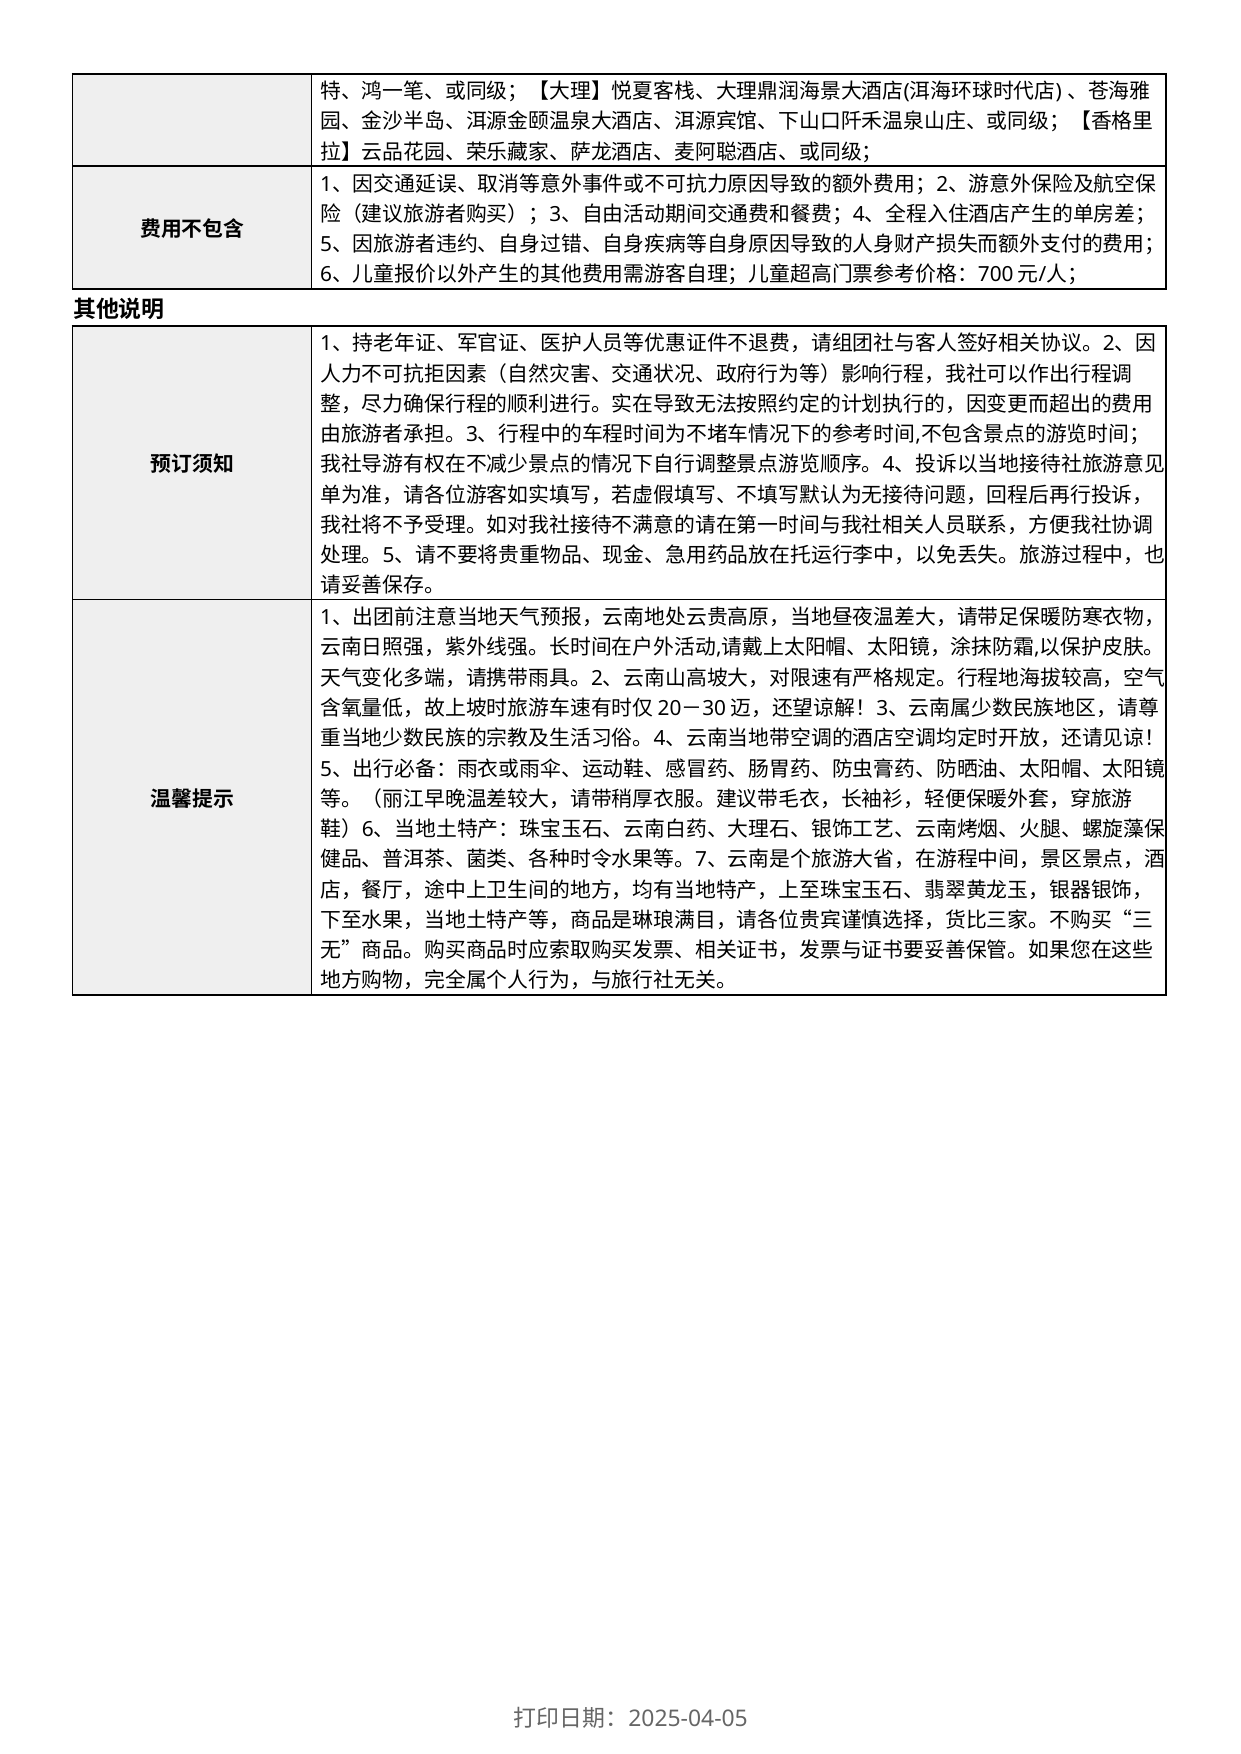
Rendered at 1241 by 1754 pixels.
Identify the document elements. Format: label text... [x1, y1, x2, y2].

table_cell 费用不包含 [73, 167, 311, 288]
table_cell 1、因交通延误、取消等意外事件或不可抗力原因导致的额外费用； [312, 167, 1165, 288]
table_cell 温馨提示 [73, 600, 311, 994]
table_header 1、持老年证、军官证、医护人员等优惠证件不退费，请组团社与客人签好相关协议。 [312, 327, 1165, 599]
table_cell 1、出团前注意当地天气预报，云南地处云贵高原，当地昼夜温差大，请带足保暖防寒衣物，云南日照强，紫外线强。长时间在户外活动,请戴上太阳帽、太阳镜，涂抹防霜,以保护皮肤。天气变化多端，请携带雨具。 [312, 600, 1165, 994]
table_header 预订须知 [73, 327, 311, 599]
table_header 费用包含 [73, 75, 311, 165]
text 其他说明 [73, 291, 1167, 324]
table_header 一、费用包含： [312, 75, 1165, 165]
